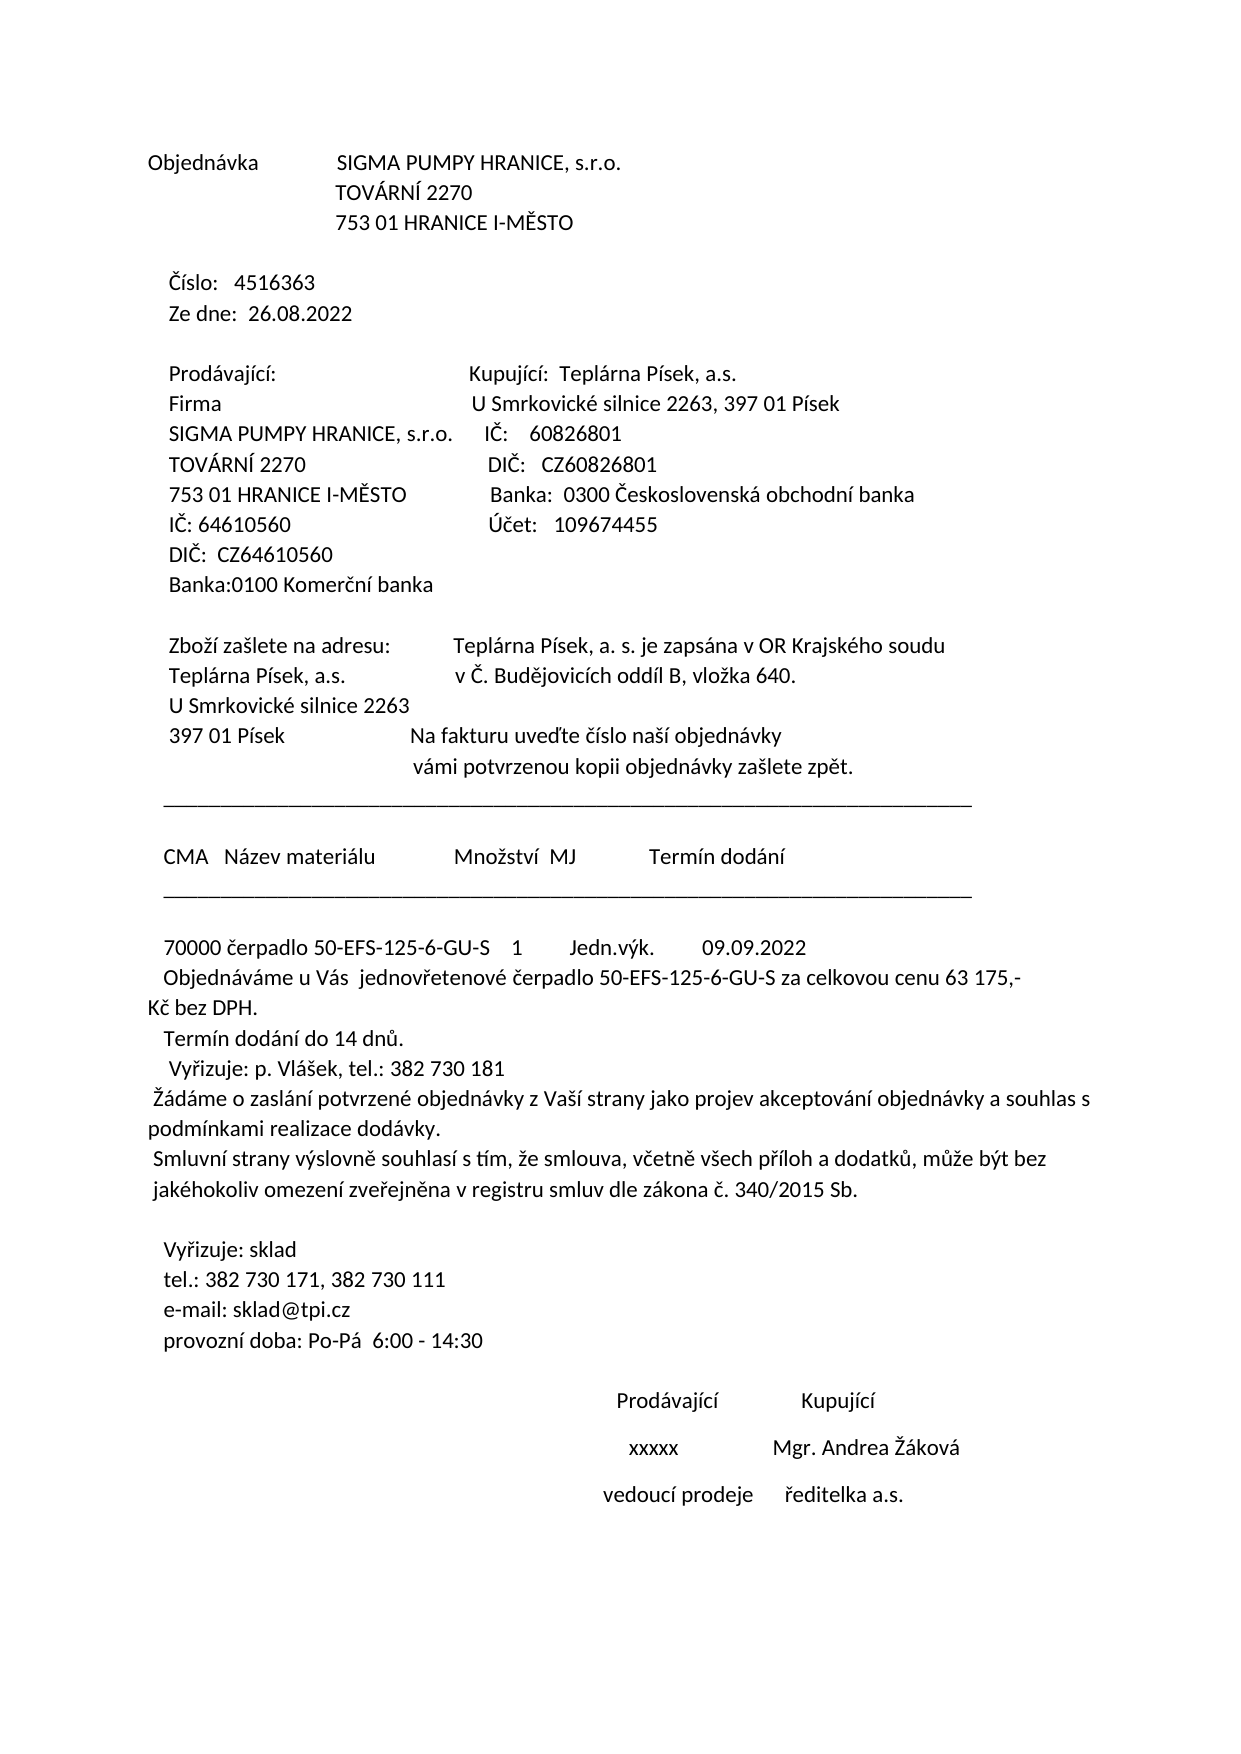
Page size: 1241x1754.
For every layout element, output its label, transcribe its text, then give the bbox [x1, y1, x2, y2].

text Objednávka SIGMA PUMPY HRANICE, s.r.o. TOVÁRNÍ 2270 753 01 HRANICE I-MĚSTO Číslo: 4516363 Ze dne: 26.08.2022 Prodávající: Kupující: Teplárna Písek, a.s. Firma U Smrkovické silnice 2263, 397 01 Písek SIGMA PUMPY HRANICE, s.r.o. IČ: 60826801 TOVÁRNÍ 2270 DIČ: CZ60826801 753 01 HRANICE I-MĚSTO Banka: 0300 Československá obchodní banka IČ: 64610560 Účet: 109674455 DIČ: CZ64610560 Banka:0100 Komerční banka Zboží zašlete na adresu: Teplárna Písek, a. s. je zapsána v OR Krajského soudu Teplárna Písek, a.s. v Č. Budějovicích oddíl B, vložka 640. U Smrkovické silnice 2263 397 01 Písek Na fakturu uveďte číslo naší objednávky vámi potvrzenou kopii objednávky zašlete zpět. _______________________________________________________________________ CMA Název materiálu Množství MJ Termín dodání _______________________________________________________________________ 70000 čerpadlo 50-EFS-125-6-GU-S 1 Jedn.výk. 09.09.2022 Objednáváme u Vás jednovřetenové čerpadlo 50-EFS-125-6-GU-S za celkovou cenu 63 175,-Kč bez DPH. Termín dodání do 14 dnů. Vyřizuje: p. Vlášek, tel.: 382 730 181 Žádáme o zaslání potvrzené objednávky z Vaší strany jako projev akceptování objednávky a souhlas s podmínkami realizace dodávky. Smluvní strany výslovně souhlasí s tím, že smlouva, včetně všech příloh a dodatků, může být bez jakéhokoliv omezení zveřejněna v registru smluv dle zákona č. 340/2015 Sb. Vyřizuje: sklad tel.: 382 730 171, 382 730 111 e-mail: sklad@tpi.cz [148, 148, 1093, 1323]
text vedoucí prodeje ředitelka a.s. [148, 1480, 1093, 1538]
text provozní doba: Po-Pá 6:00 - 14:30 Prodávající Kupující [148, 1326, 1093, 1414]
text xxxxx Mgr. Andrea Žáková [148, 1433, 1093, 1461]
